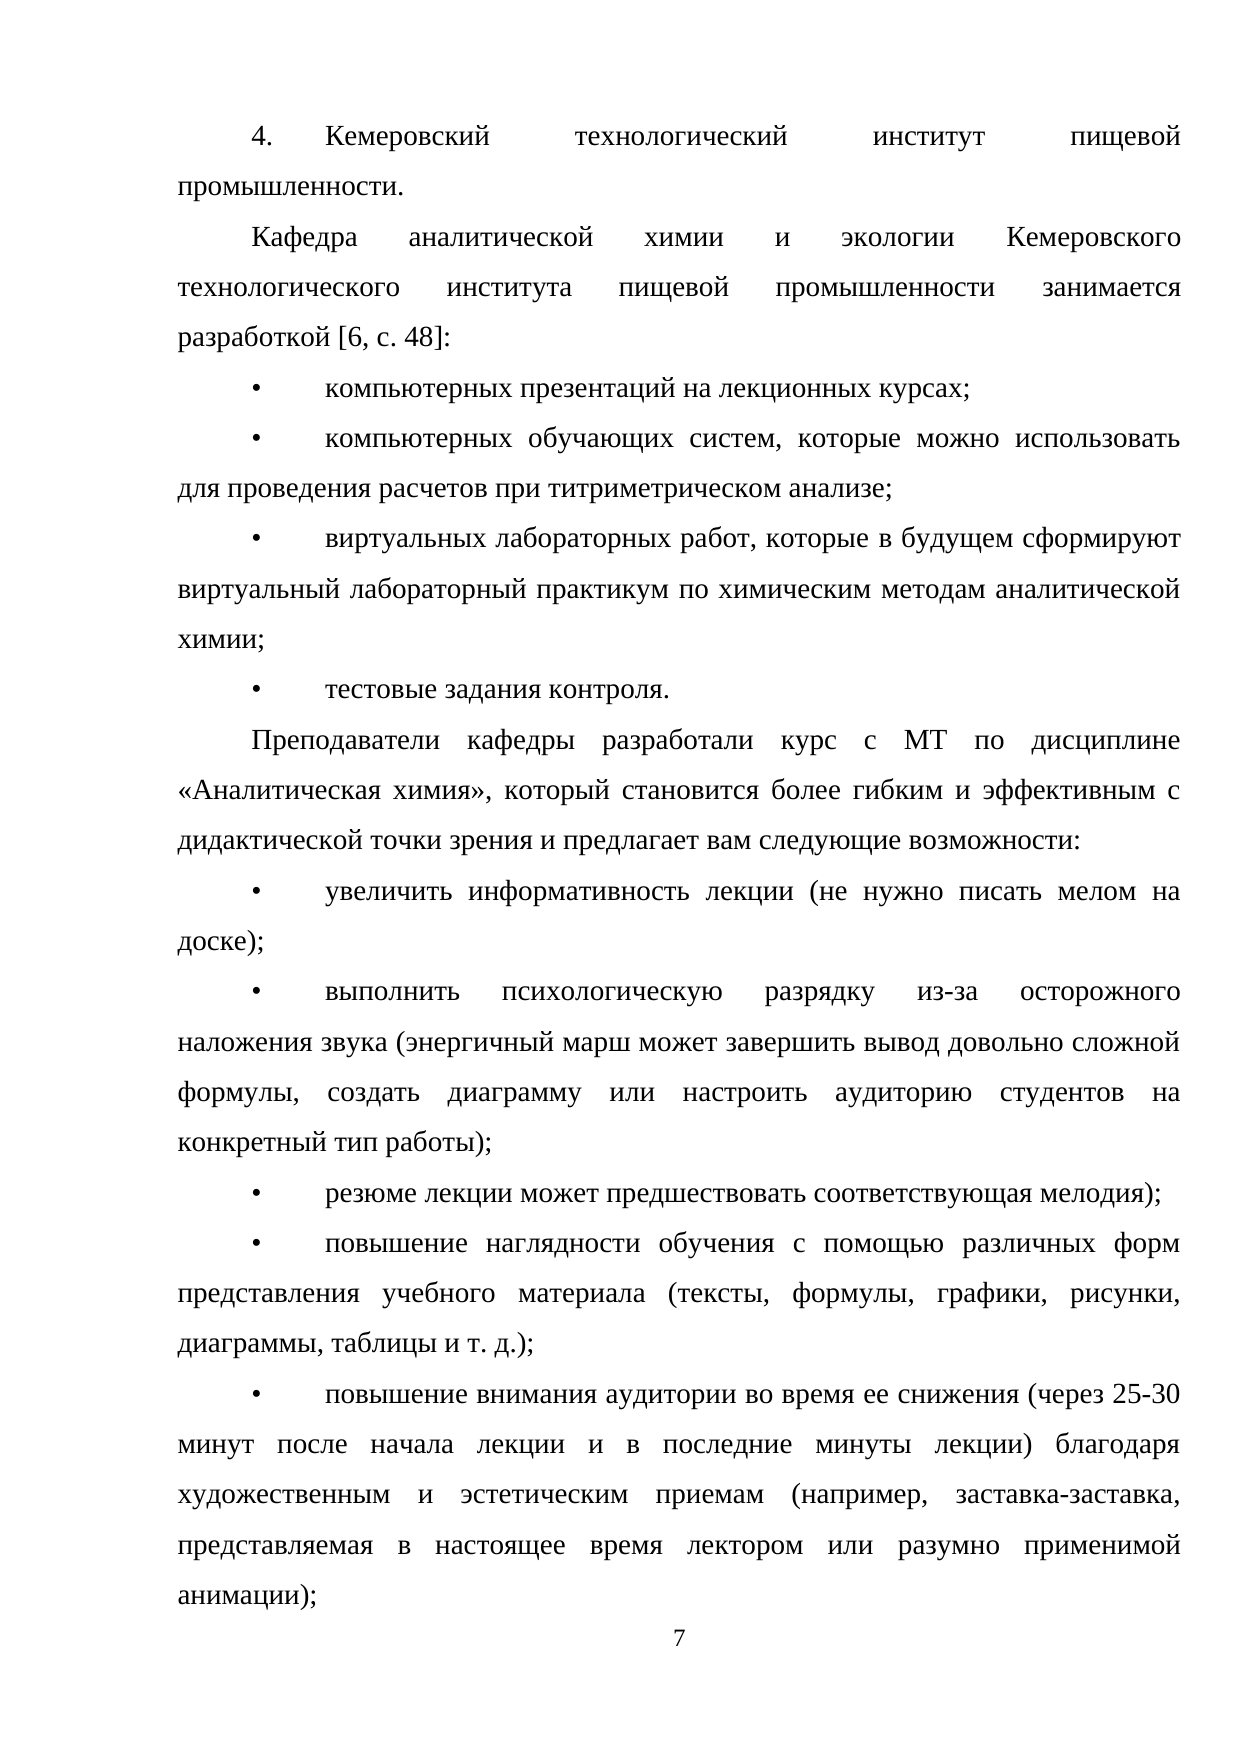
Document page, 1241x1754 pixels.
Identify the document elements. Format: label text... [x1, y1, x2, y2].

text повышение наглядности обучения с помощью различных форм представления учебного материала (тексты, формулы, графики, рисунки, диаграммы, таблицы и т. д.); [177, 1225, 1181, 1359]
text тестовые задания контроля. [177, 672, 1181, 705]
text увеличить информативность лекции (не нужно писать мелом на доске); [177, 873, 1181, 957]
text Преподаватели кафедры разработали курс с МТ по дисциплине «Аналитическая химия», который становится более гибким и эффективным с дидактической точки зрения и предлагает вам следующие возможности: [177, 722, 1181, 856]
text резюме лекции может предшествовать соответствующая мелодия); [177, 1175, 1181, 1208]
text компьютерных обучающих систем, которые можно использовать для проведения расчетов при титриметрическом анализе; [177, 420, 1181, 504]
text виртуальных лабораторных работ, которые в будущем сформируют виртуальный лабораторный практикум по химическим методам аналитической химии; [177, 521, 1181, 655]
text повышение внимания аудитории во время ее снижения (через 25-30 минут после начала лекции и в последние минуты лекции) благодаря художественным и эстетическим приемам (например, заставка-заставка, представляемая в настоящее время лектором или разумно применимой анимации); [177, 1376, 1181, 1611]
text компьютерных презентаций на лекционных курсах; [177, 370, 1181, 403]
text Кафедра аналитической химии и экологии Кемеровского технологического института пищевой промышленности занимается разработкой [6, с. 48]: [177, 219, 1181, 353]
list Кемеровский технологический институт пищевой промышленности. [177, 118, 1181, 202]
text выполнить психологическую разрядку из-за осторожного наложения звука (энергичный марш может завершить вывод довольно сложной формулы, создать диаграмму или настроить аудиторию студентов на конкретный тип работы); [177, 973, 1181, 1158]
